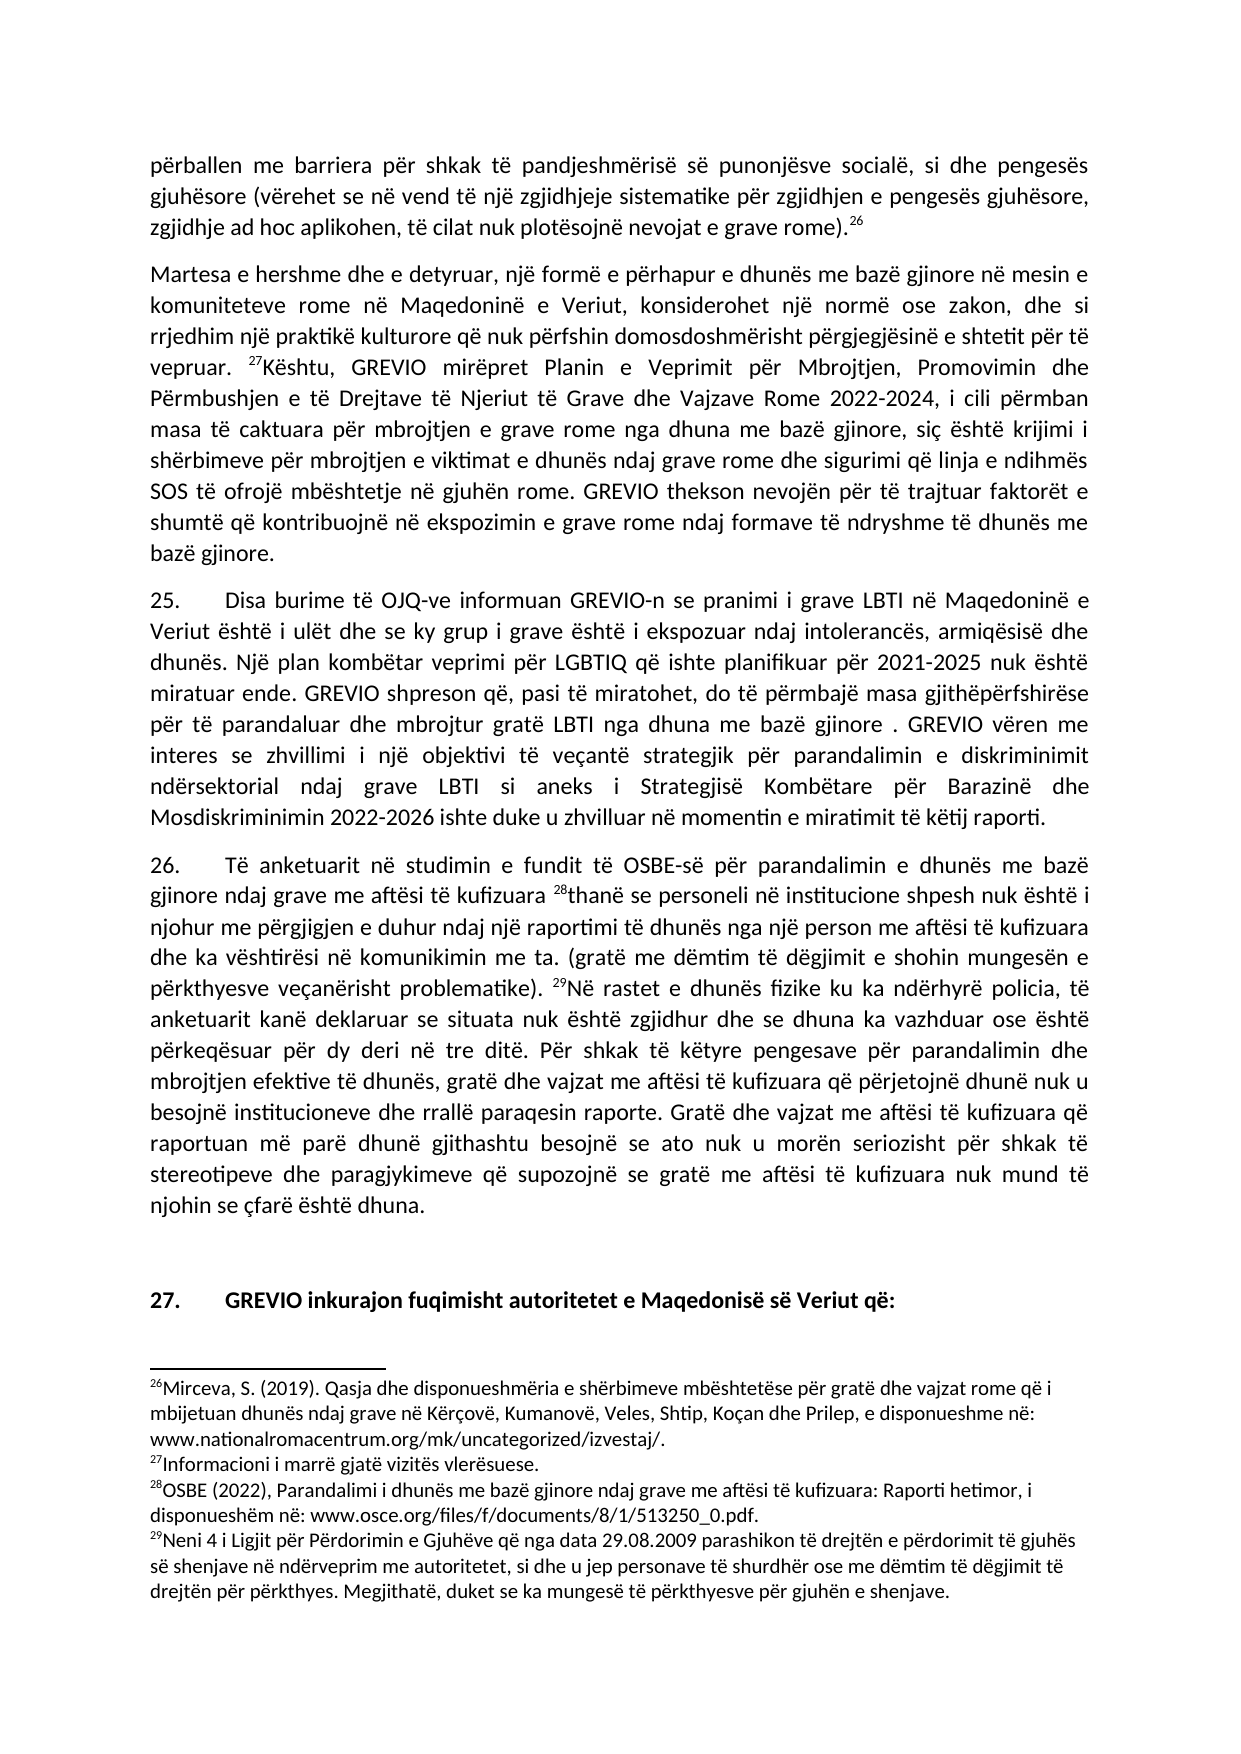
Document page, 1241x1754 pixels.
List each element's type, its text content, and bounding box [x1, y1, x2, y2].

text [150, 150, 1090, 241]
text 27. GREVIO inkurajon fuqimisht autoritetet e Maqedonisë së Veriut që: [150, 1285, 1090, 1314]
text 26. Të anketuarit në studimin e fundit të OSBE-së për parandalimin e dhunës me bazë gjinore ndaj grave me aftësi të kufizuara thanë se personeli në institucione shpesh nuk është i njohur me përgjigjen e duhur ndaj një raportimi të dhunës nga një person me aftësi të kufizuara dhe ka vështirësi në komunikimin me ta. (gratë me dëmtim të dëgjimit e shohin mungesën e përkthyesve veçanërisht problematike). Në rastet e dhunës fizike ku ka ndërhyrë policia, të anketuarit kanë deklaruar se situata nuk është zgjidhur dhe se dhuna ka vazhduar ose është përkeqësuar për dy deri në tre ditë. Për shkak të këtyre pengesave për parandalimin dhe mbrojtjen efektive të dhunës, gratë dhe vajzat me aftësi të kufizuara që përjetojnë dhunë nuk u besojnë institucioneve dhe rrallë paraqesin raporte. Gratë dhe vajzat me aftësi të kufizuara që raportuan më parë dhunë gjithashtu besojnë se ato nuk u morën seriozisht për shkak të stereotipeve dhe paragjykimeve që supozojnë se gratë me aftësi të kufizuara nuk mund të njohin se çfarë është dhuna. [150, 850, 1090, 1219]
text 25. Disa burime të OJQ-ve informuan GREVIO-n se pranimi i grave LBTI në Maqedoninë e Veriut është i ulët dhe se ky grup i grave është i ekspozuar ndaj intolerancës, armiqësisë dhe dhunës. Një plan kombëtar veprimi për LGBTIQ që ishte planifikuar për 2021-2025 nuk është miratuar ende. GREVIO shpreson që, pasi të miratohet, do të përmbajë masa gjithëpërfshirëse për të parandaluar dhe mbrojtur gratë LBTI nga dhuna me bazë gjinore . GREVIO vëren me interes se zhvillimi i një objektivi të veçantë strategjik për parandalimin e diskriminimit ndërsektorial ndaj grave LBTI si aneks i Strategjisë Kombëtare për Barazinë dhe Mosdiskriminimin 2022-2026 ishte duke u zhvilluar në momentin e miratimit të këtij raporti. [150, 586, 1090, 831]
text Martesa e hershme dhe e detyruar, një formë e përhapur e dhunës me bazë gjinore në mesin e komuniteteve rome në Maqedoninë e Veriut, konsiderohet një normë ose zakon, dhe si rrjedhim një praktikë kulturore që nuk përfshin domosdoshmërisht përgjegjësinë e shtetit për të vepruar. Kështu, GREVIO mirëpret Planin e Veprimit për Mbrojtjen, Promovimin dhe Përmbushjen e të Drejtave të Njeriut të Grave dhe Vajzave Rome 2022-2024, i cili përmban masa të caktuara për mbrojtjen e grave rome nga dhuna me bazë gjinore, siç është krijimi i shërbimeve për mbrojtjen e viktimat e dhunës ndaj grave rome dhe sigurimi që linja e ndihmës SOS të ofrojë mbështetje në gjuhën rome. GREVIO thekson nevojën për të trajtuar faktorët e shumtë që kontribuojnë në ekspozimin e grave rome ndaj formave të ndryshme të dhunës me bazë gjinore. [150, 259, 1090, 567]
